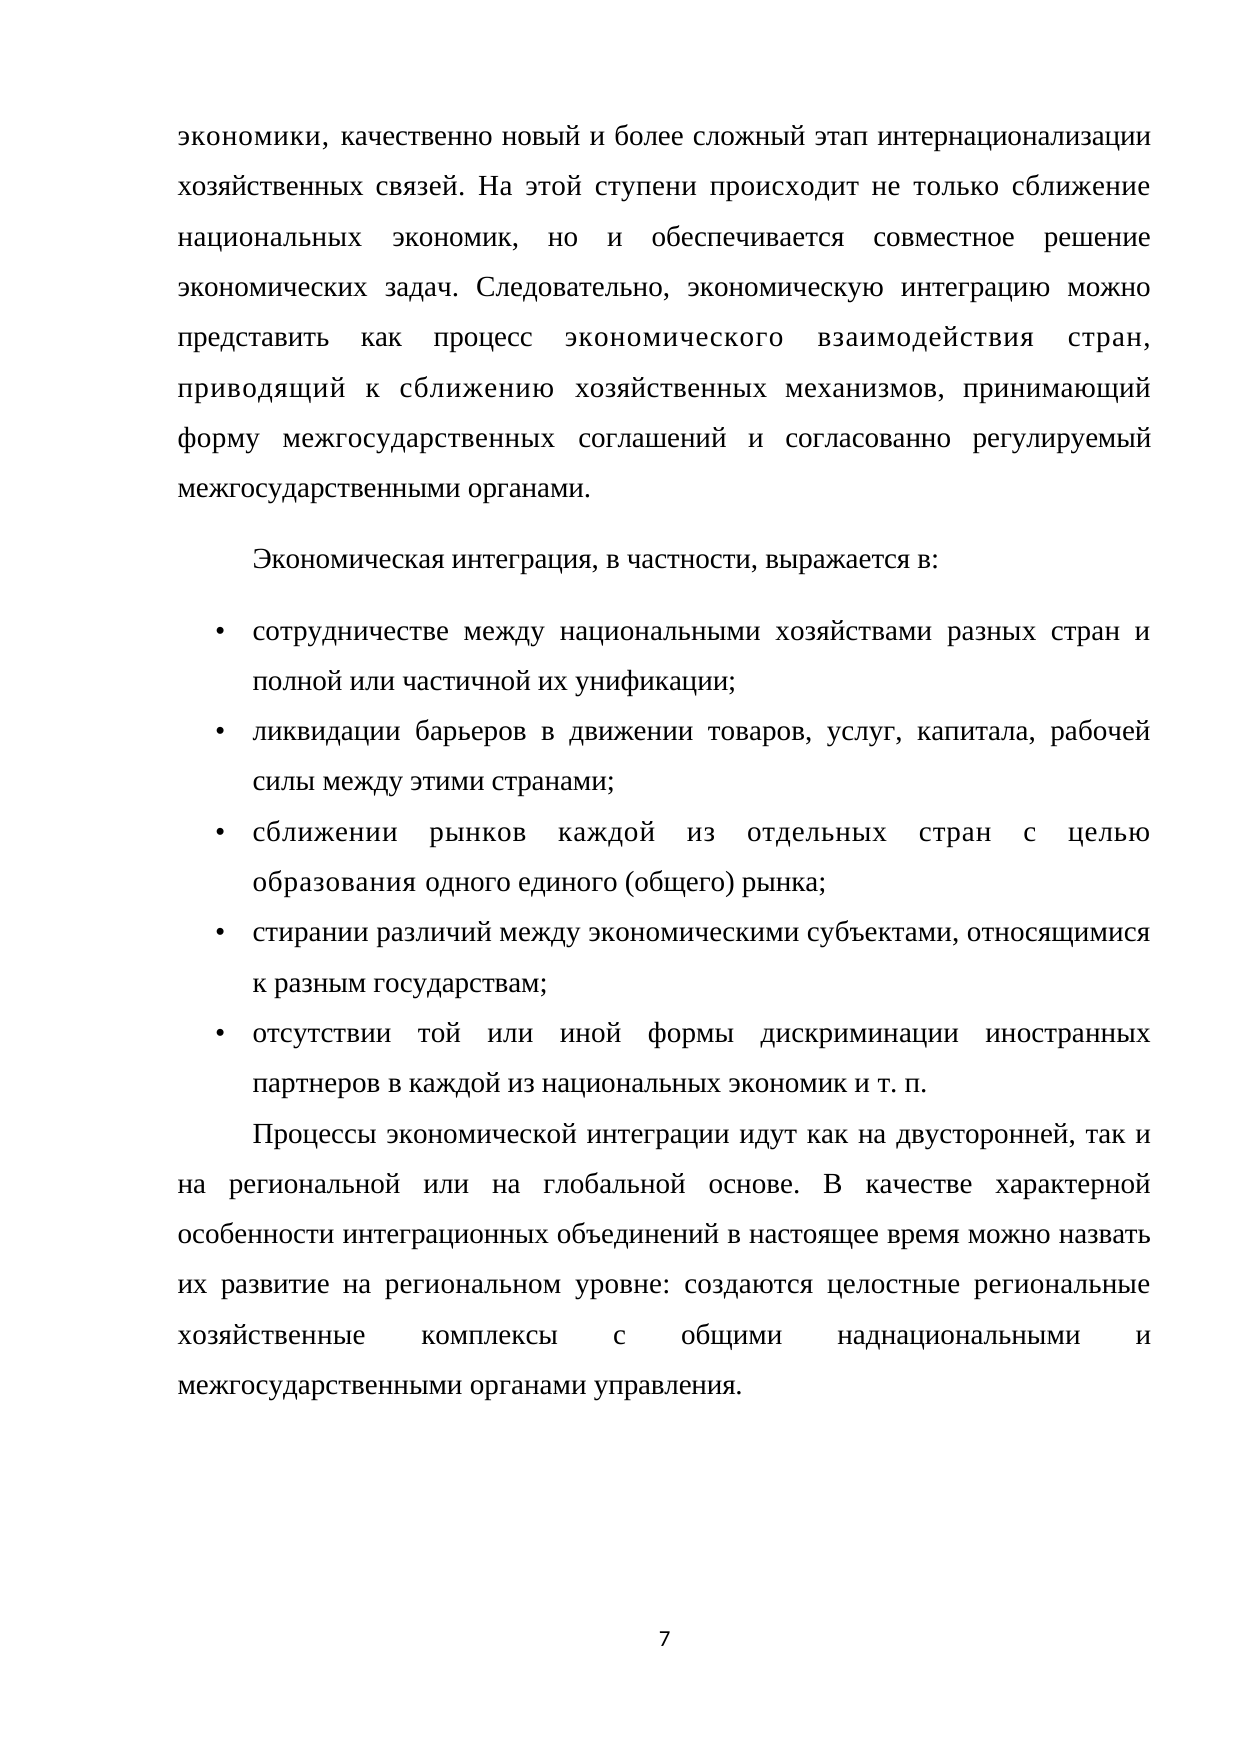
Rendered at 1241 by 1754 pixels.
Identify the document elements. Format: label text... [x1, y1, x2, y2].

list ликвидации барьеров в движении товаров, услуг, капитала, рабочей силы между этими странами; [215, 713, 1152, 797]
text Процессы экономической интеграции идут как на двусторонней, так и на региональной или на глобальной основе. В качестве характерной особенности интеграционных объединений в настоящее время можно назвать их развитие на региональном уровне: создаются целостные региональные хозяйственные комплексы с общими наднациональными и межгосударственными органами управления. [177, 1116, 1152, 1401]
list сближении рынков каждой из отдельных стран с целью образования одного единого (общего) рынка; [215, 814, 1152, 898]
list сотрудничестве между национальными хозяйствами разных стран и полной или частичной их унификации; [215, 613, 1152, 696]
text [177, 118, 1152, 504]
text Экономическая интеграция, в частности, выражается в: [177, 541, 1152, 575]
list стирании различий между экономическими субъектами, относящимися к разным государствам; [215, 914, 1152, 998]
list отсутствии той или иной формы дискриминации иностранных партнеров в каждой из национальных экономик и т. п. [215, 1015, 1152, 1099]
